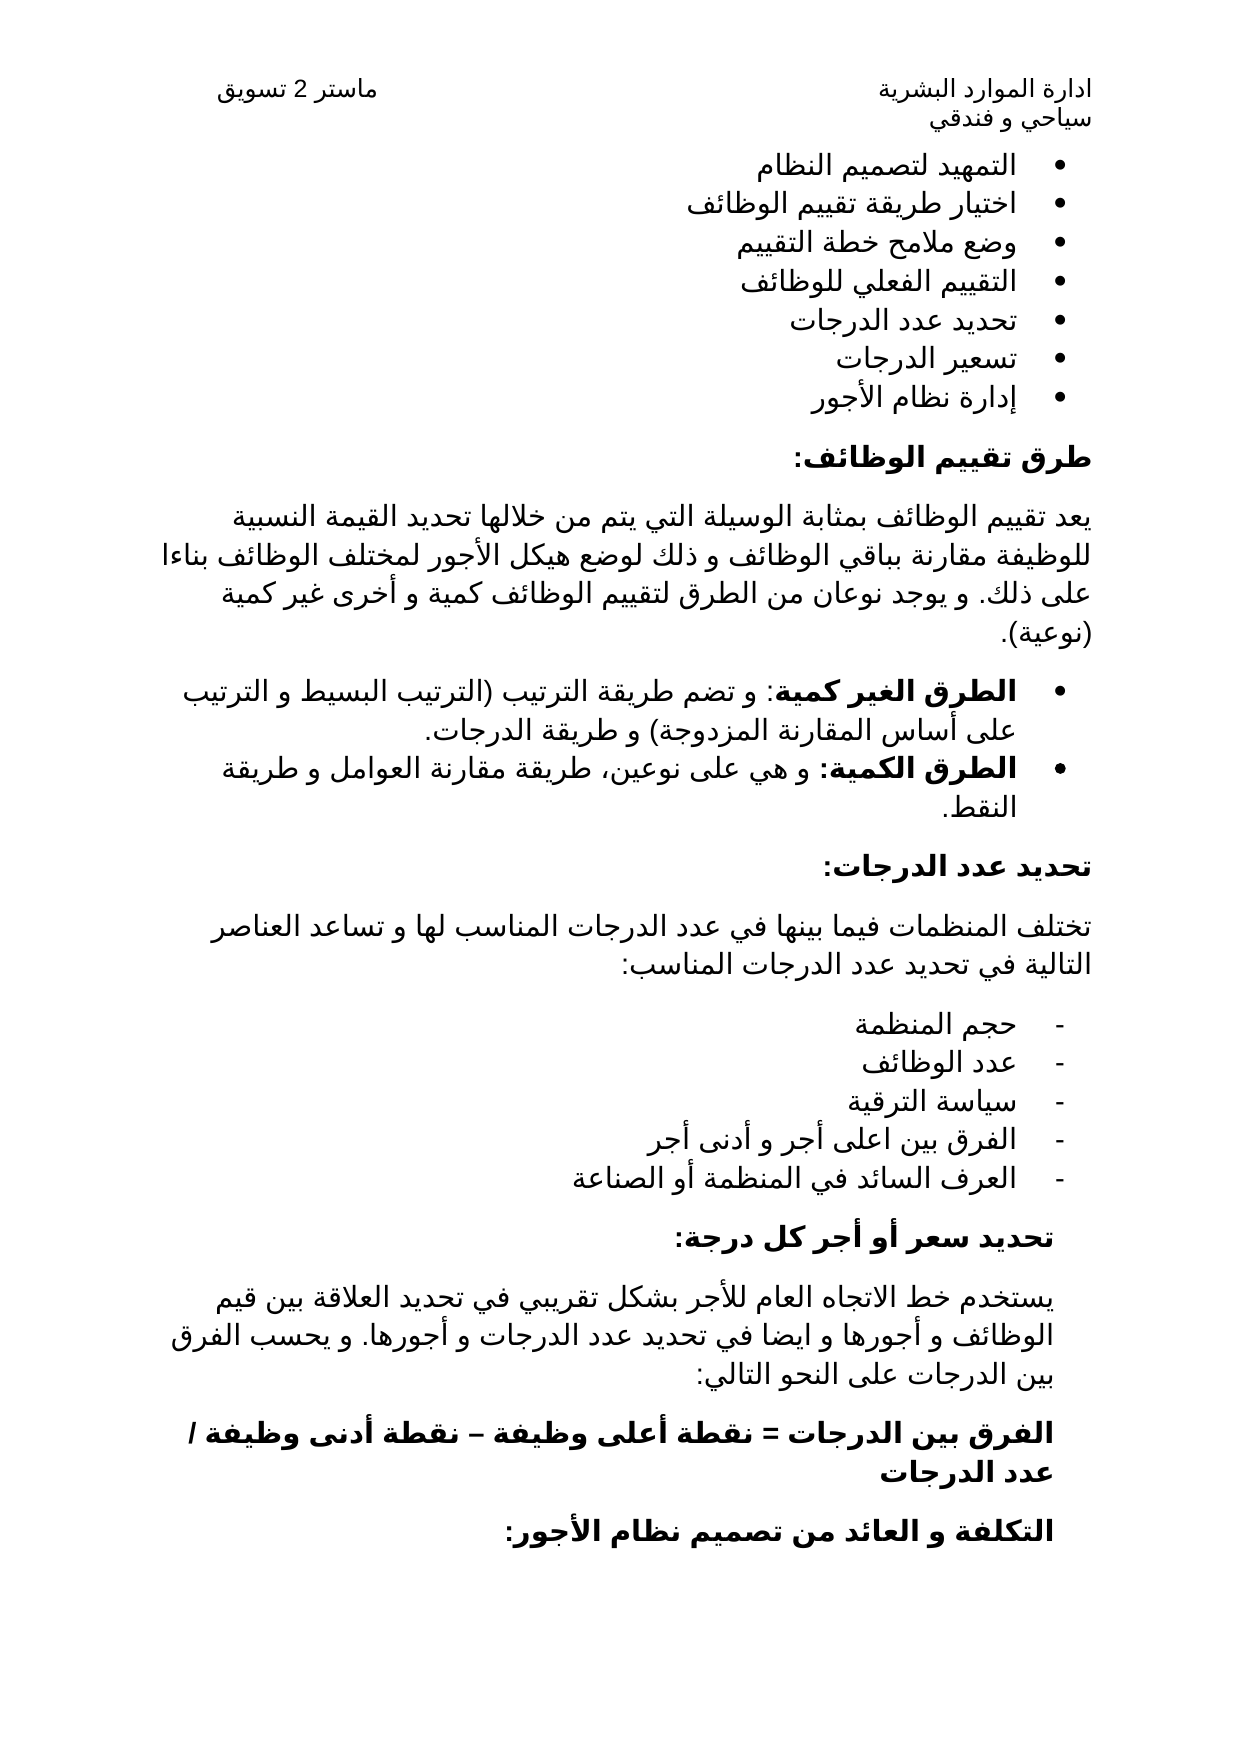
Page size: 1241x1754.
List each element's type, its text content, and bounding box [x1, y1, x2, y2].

list الطرق الغير كمية: و تضم طريقة الترتيب (الترتيب البسيط و الترتيب على أساس المقارنة المزدوجة) و طريقة الدرجات. [148, 674, 1055, 746]
list حجم المنظمة [148, 1007, 1055, 1040]
list الطرق الكمية: و هي على نوعين، طريقة مقارنة العوامل و طريقة النقط. [148, 751, 1055, 824]
text يستخدم خط الاتجاه العام للأجر بشكل تقريبي في تحديد العلاقة بين قيم الوظائف و أجورها و ايضا في تحديد عدد الدرجات و أجورها. و يحسب الفرق بين الدرجات على النحو التالي: [148, 1280, 1055, 1390]
text التكلفة و العائد من تصميم نظام الأجور: [148, 1514, 1055, 1548]
list اختيار طريقة تقييم الوظائف [148, 186, 1055, 220]
list سياسة الترقية [148, 1084, 1055, 1117]
text يعد تقييم الوظائف بمثابة الوسيلة التي يتم من خلالها تحديد القيمة النسبية للوظيفة مقارنة بباقي الوظائف و ذلك لوضع هيكل الأجور لمختلف الوظائف بناءا على ذلك. و يوجد نوعان من الطرق لتقييم الوظائف كمية و أخرى غير كمية (نوعية). [148, 499, 1093, 648]
list الفرق بين اعلى أجر و أدنى أجر [148, 1122, 1055, 1156]
list إدارة نظام الأجور [148, 380, 1055, 414]
list تحديد عدد الدرجات [148, 303, 1055, 336]
text تحديد عدد الدرجات: [148, 849, 1093, 883]
list تسعير الدرجات [148, 341, 1055, 375]
text طرق تقييم الوظائف: [148, 440, 1093, 473]
list التمهيد لتصميم النظام [148, 148, 1055, 181]
list التقييم الفعلي للوظائف [148, 264, 1055, 298]
list وضع ملامح خطة التقييم [148, 225, 1055, 259]
list عدد الوظائف [148, 1045, 1055, 1079]
text تحديد سعر أو أجر كل درجة: [148, 1220, 1055, 1254]
list العرف السائد في المنظمة أو الصناعة [148, 1161, 1055, 1194]
text الفرق بين الدرجات = نقطة أعلى وظيفة – نقطة أدنى وظيفة / عدد الدرجات [148, 1416, 1055, 1488]
text تختلف المنظمات فيما بينها في عدد الدرجات المناسب لها و تساعد العناصر التالية في تحديد عدد الدرجات المناسب: [148, 909, 1093, 981]
